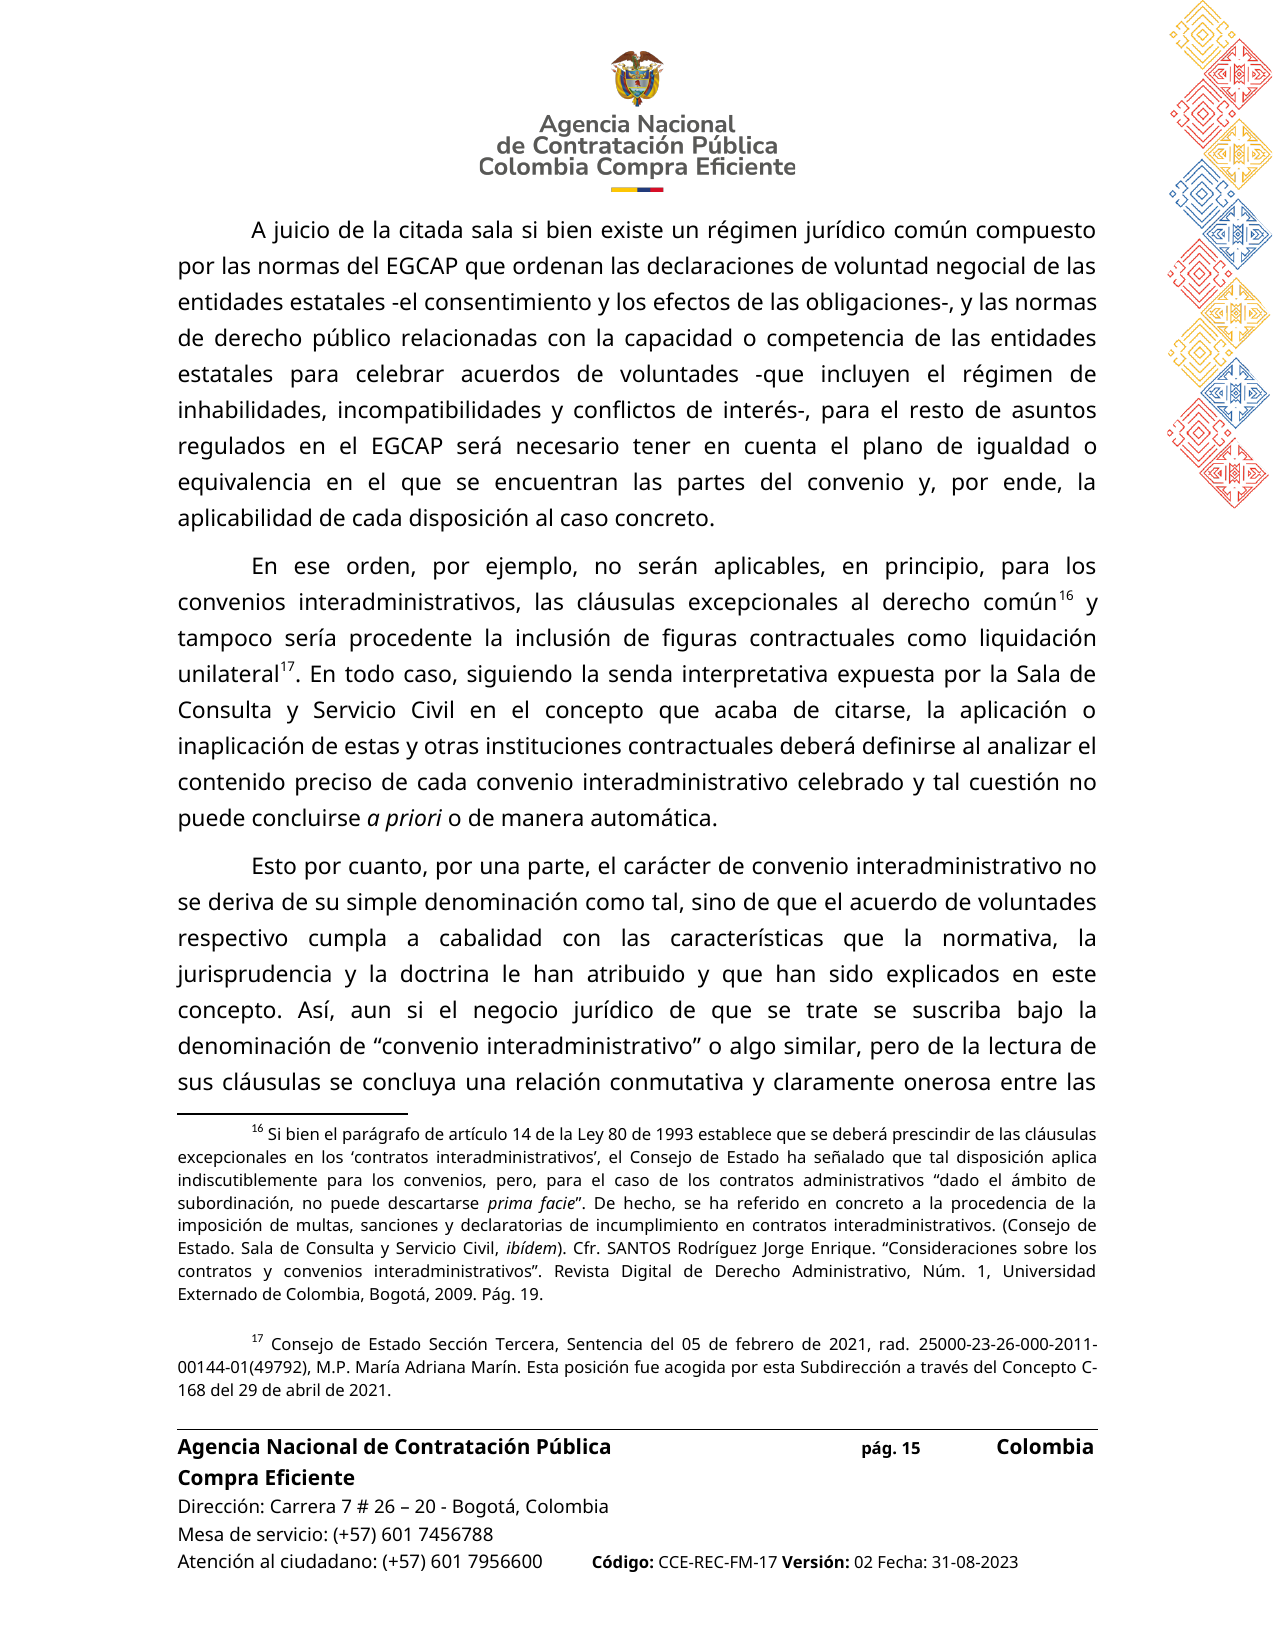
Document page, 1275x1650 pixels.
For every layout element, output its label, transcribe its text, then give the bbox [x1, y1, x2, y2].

text Esto por cuanto, por una parte, el carácter de convenio interadministrativo no se deriva de su simple denominación como tal, sino de que el acuerdo de voluntades respectivo cumpla a cabalidad con las características que la normativa, la jurisprudencia y la doctrina le han atribuido y que han sido explicados en este concepto. Así, aun si el negocio jurídico de que se trate se suscriba bajo la denominación de “convenio interadministrativo” o algo similar, pero de la lectura de sus cláusulas se concluya una relación conmutativa y claramente onerosa entre las partes y se nota ausente la finalidad asociativa o colaborativa entre las entidades suscribientes, entonces, tal acuerdo no podría corresponder a la figura de convenio interadministrativo por carecer de sus elementos esenciales. En ese sentido, en tal caso, será distinto el análisis sobre la aplicación de institutos como la liquidación unilateral y de las demás figuras contractuales que se analicen en determinado caso. [177, 850, 1098, 1097]
text En ese orden, por ejemplo, no serán aplicables, en principio, para los convenios interadministrativos, las cláusulas excepcionales al derecho común y tampoco sería procedente la inclusión de figuras contractuales como liquidación unilateral. En todo caso, siguiendo la senda interpretativa expuesta por la Sala de Consulta y Servicio Civil en el concepto que acaba de citarse, la aplicación o inaplicación de estas y otras instituciones contractuales deberá definirse al analizar el contenido preciso de cada convenio interadministrativo celebrado y tal cuestión no puede concluirse a priori o de manera automática. [177, 550, 1098, 833]
picture [1165, 0, 1272, 506]
picture [479, 51, 796, 192]
text A juicio de la citada sala si bien existe un régimen jurídico común compuesto por las normas del EGCAP que ordenan las declaraciones de voluntad negocial de las entidades estatales -el consentimiento y los efectos de las obligaciones-, y las normas de derecho público relacionadas con la capacidad o competencia de las entidades estatales para celebrar acuerdos de voluntades -que incluyen el régimen de inhabilidades, incompatibilidades y conflictos de interés-, para el resto de asuntos regulados en el EGCAP será necesario tener en cuenta el plano de igualdad o equivalencia en el que se encuentran las partes del convenio y, por ende, la aplicabilidad de cada disposición al caso concreto. [177, 214, 1098, 533]
